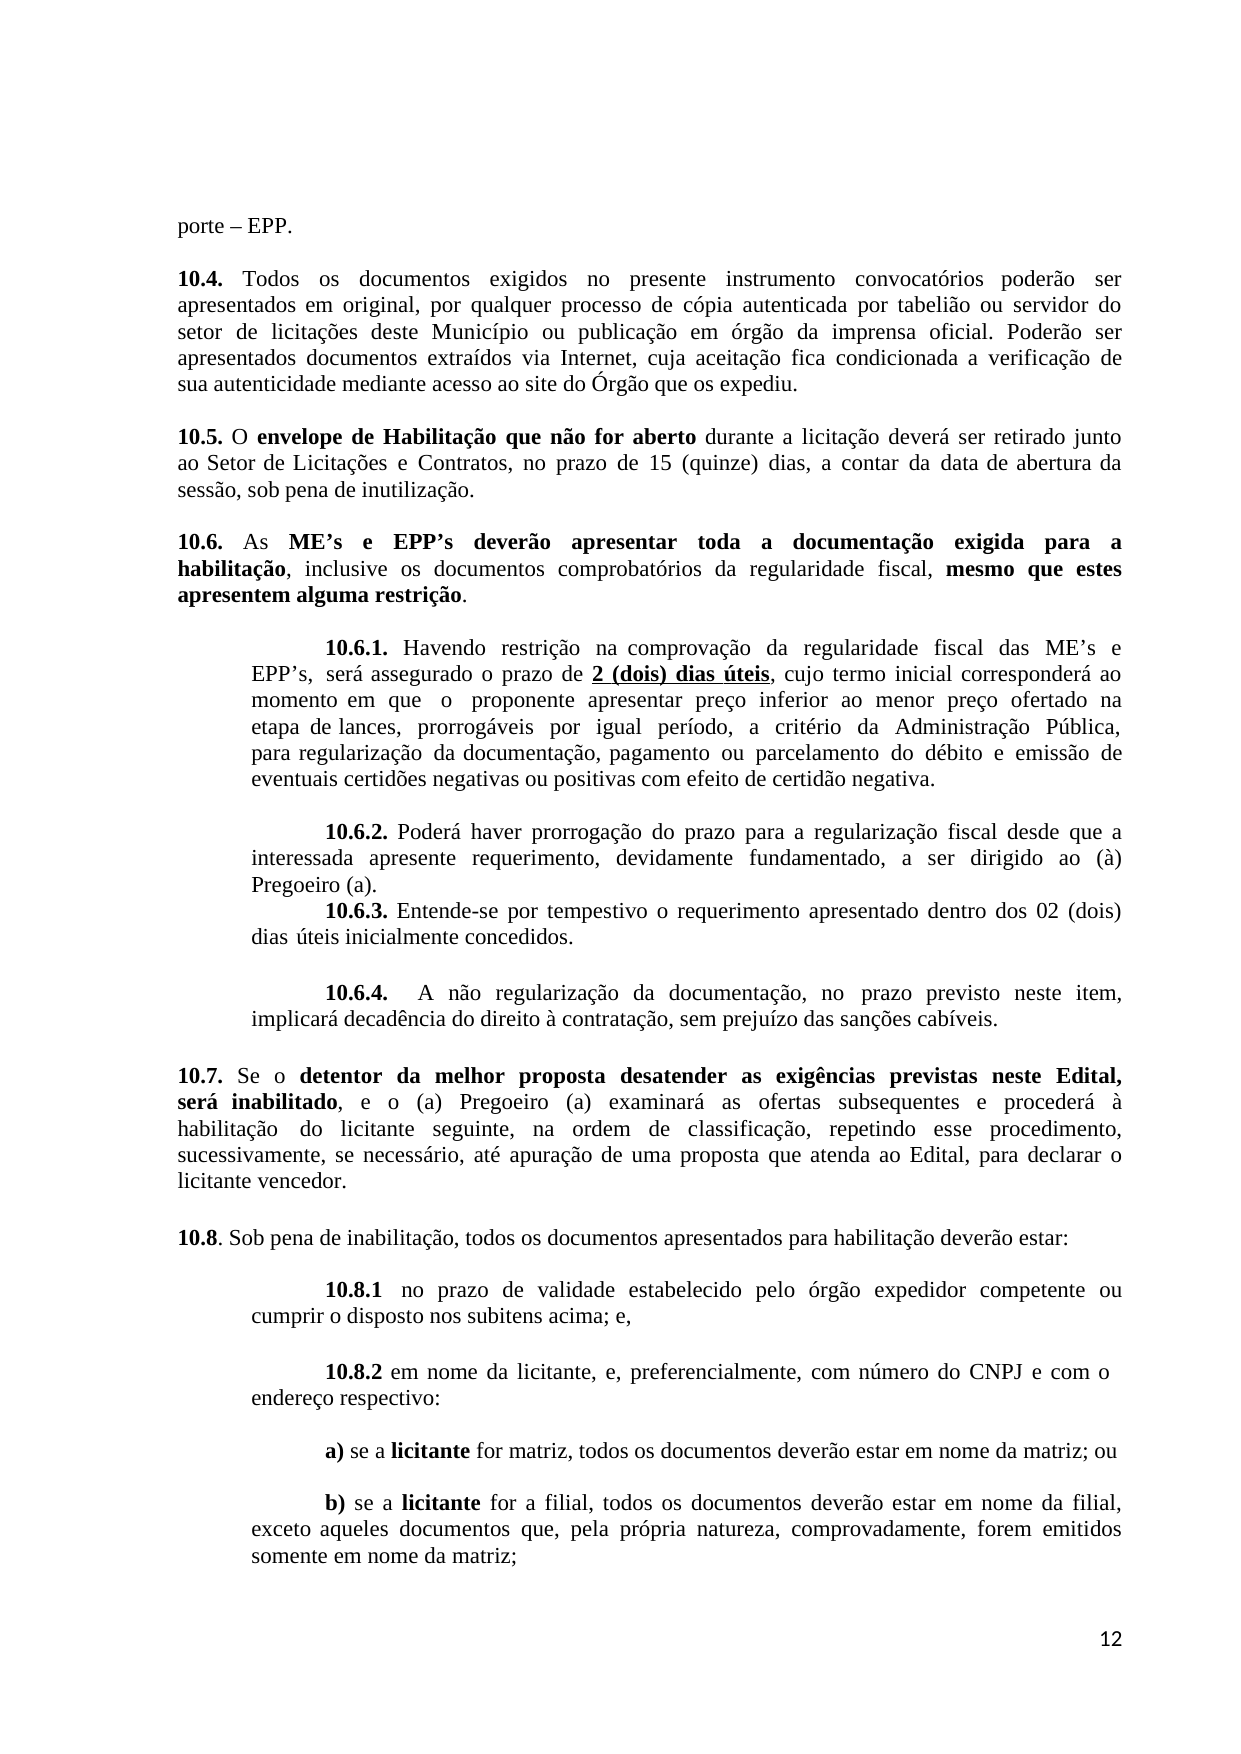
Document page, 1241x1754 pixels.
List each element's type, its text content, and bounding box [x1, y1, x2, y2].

text a) se a licitante for matriz, todos os documentos deverão estar em nome da matriz; ou [251, 1437, 1122, 1463]
text 10.5. O envelope de Habilitação que não for aberto durante a licitação deverá ser retirado junto ao Setor de Licitações e Contratos, no prazo de 15 (quinze) dias, a contar da data de abertura da sessão, sob pena de inutilização. [177, 423, 1122, 502]
text 10.7. Se o detentor da melhor proposta desatender as exigências previstas neste Edital, será inabilitado, e o (a) Pregoeiro (a) examinará as ofertas subsequentes e procederá à habilitação do licitante seguinte, na ordem de classificação, repetindo esse procedimento, sucessivamente, se necessário, até apuração de uma proposta que atenda ao Edital, para declarar o licitante vencedor. [177, 1062, 1122, 1194]
text 10.8.2 em nome da licitante, e, preferencialmente, com número do CNPJ e com o endereço respectivo: [251, 1358, 1122, 1410]
text b) se a licitante for a filial, todos os documentos deverão estar em nome da filial, exceto aqueles documentos que, pela própria natureza, comprovadamente, forem emitidos somente em nome da matriz; [251, 1489, 1122, 1568]
text 10.6.3. Entende-se por tempestivo o requerimento apresentado dentro dos 02 (dois) dias úteis inicialmente concedidos. [251, 897, 1122, 950]
text 10.6.4. A não regularização da documentação, no prazo previsto neste item, implicará decadência do direito à contratação, sem prejuízo das sanções cabíveis. [251, 979, 1122, 1031]
text 10.6.2. Poderá haver prorrogação do prazo para a regularização fiscal desde que a interessada apresente requerimento, devidamente fundamentado, a ser dirigido ao (à) Pregoeiro (a). [251, 819, 1122, 897]
text 10.4. Todos os documentos exigidos no presente instrumento convocatórios poderão ser apresentados em original, por qualquer processo de cópia autenticada por tabelião ou servidor do setor de licitações deste Município ou publicação em órgão da imprensa oficial. Poderão ser apresentados documentos extraídos via Internet, cuja aceitação fica condicionada a verificação de sua autenticidade mediante acesso ao site do Órgão que os expediu. [177, 265, 1122, 397]
text 10.8.1 no prazo de validade estabelecido pelo órgão expedidor competente ou cumprir o disposto nos subitens acima; e, [251, 1276, 1122, 1329]
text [177, 213, 1122, 239]
text 10.6.1. Havendo restrição na comprovação da regularidade fiscal das ME’s e EPP’s, será assegurado o prazo de 2 (dois) dias úteis, cujo termo inicial corresponderá ao momento em que o proponente apresentar preço inferior ao menor preço ofertado na etapa de lances, prorrogáveis por igual período, a critério da Administração Pública, para regularização da documentação, pagamento ou parcelamento do débito e emissão de eventuais certidões negativas ou positivas com efeito de certidão negativa. [251, 634, 1122, 792]
text 10.8. Sob pena de inabilitação, todos os documentos apresentados para habilitação deverão estar: [177, 1223, 1122, 1250]
text 10.6. As ME’s e EPP’s deverão apresentar toda a documentação exigida para a habilitação, inclusive os documentos comprobatórios da regularidade fiscal, mesmo que estes apresentem alguma restrição. [177, 528, 1122, 607]
